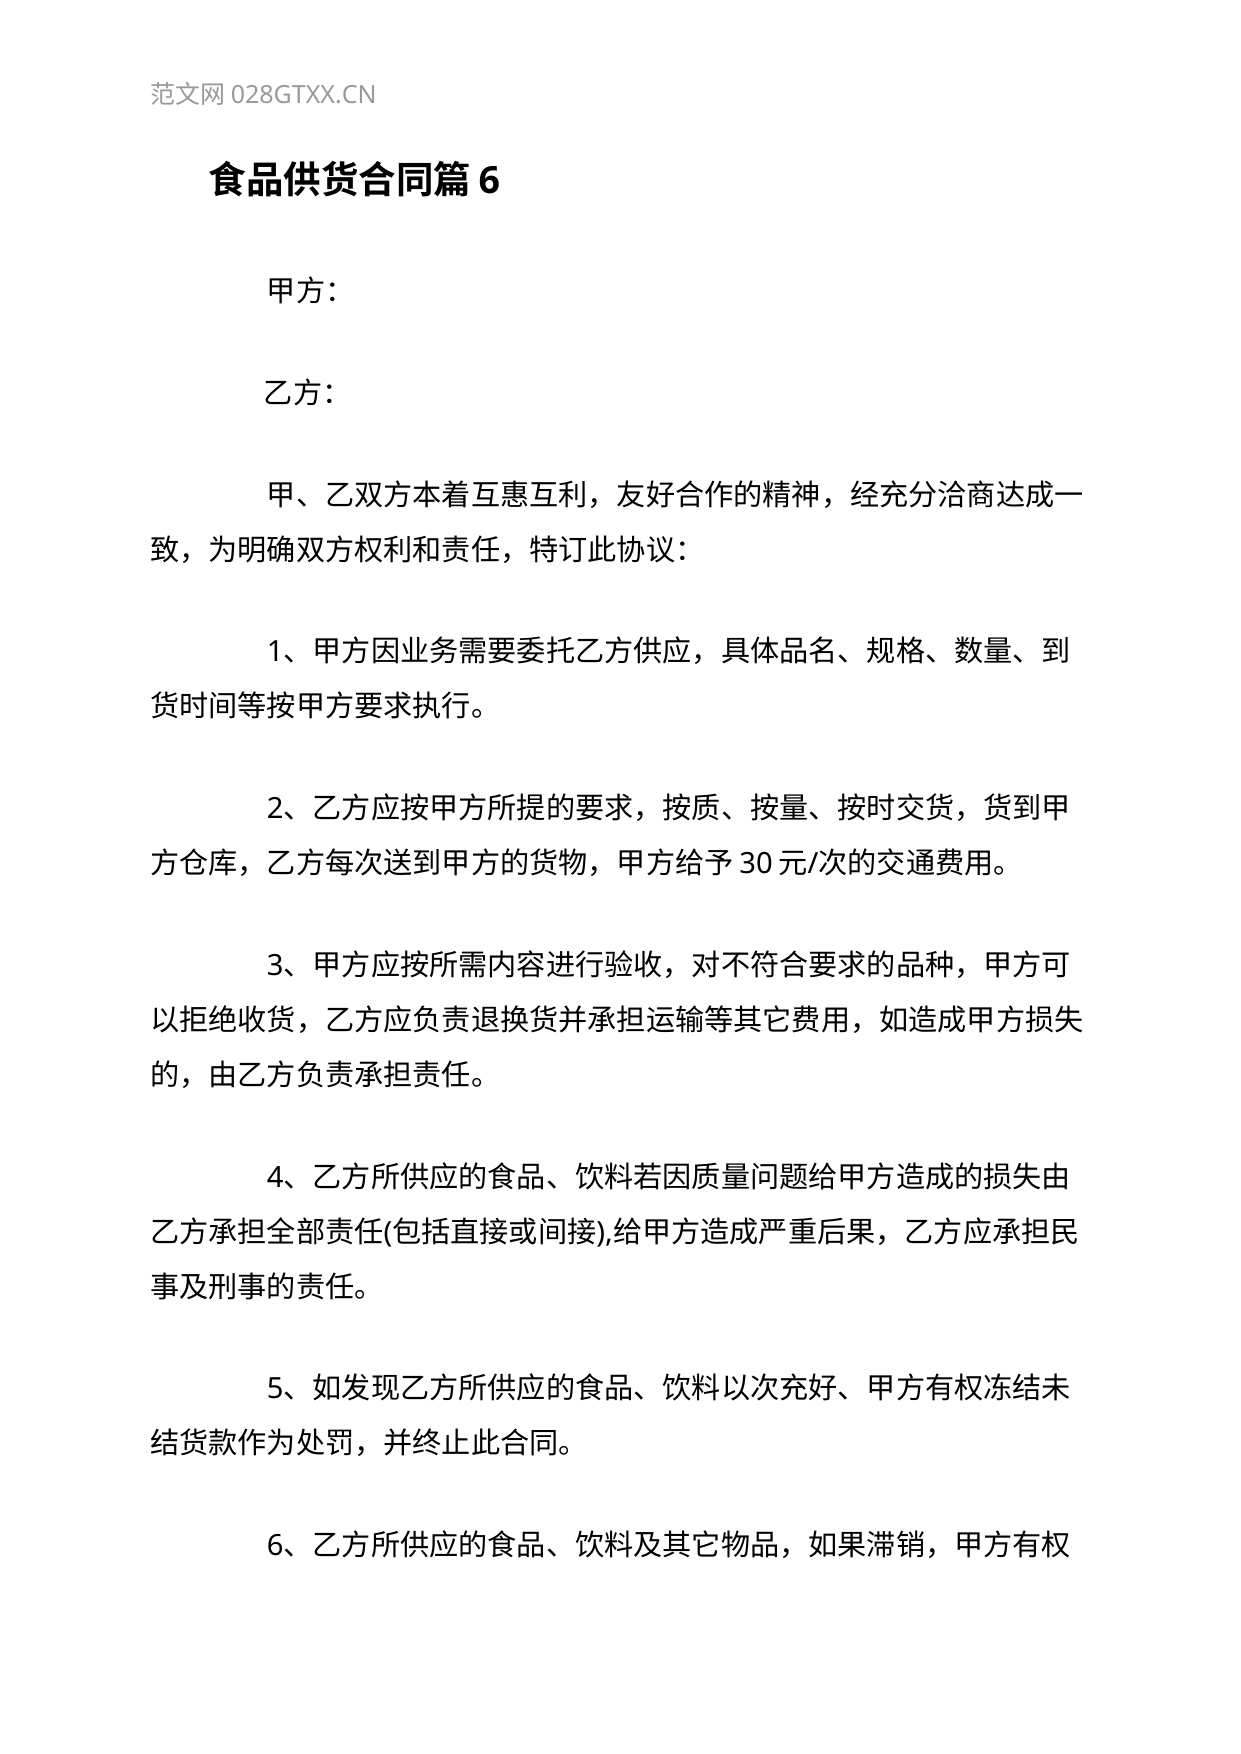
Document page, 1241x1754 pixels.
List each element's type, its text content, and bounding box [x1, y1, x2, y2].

text 5、如发现乙方所供应的食品、饮料以次充好、甲方有权冻结未结货款作为处罚，并终止此合同。 [150, 1365, 1090, 1462]
text 1、甲方因业务需要委托乙方供应，具体品名、规格、数量、到货时间等按甲方要求执行。 [150, 628, 1090, 725]
text 甲、乙双方本着互惠互利，友好合作的精神，经充分洽商达成一致，为明确双方权利和责任，特订此协议： [150, 471, 1090, 568]
text 食品供货合同篇6 [150, 150, 1090, 204]
text 乙方： [150, 369, 1090, 412]
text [150, 1522, 1090, 1564]
text 2、乙方应按甲方所提的要求，按质、按量、按时交货，货到甲方仓库，乙方每次送到甲方的货物，甲方给予30元/次的交通费用。 [150, 784, 1090, 882]
text 4、乙方所供应的食品、饮料若因质量问题给甲方造成的损失由乙方承担全部责任(包括直接或间接),给甲方造成严重后果，乙方应承担民事及刑事的责任。 [150, 1153, 1090, 1306]
text 3、甲方应按所需内容进行验收，对不符合要求的品种，甲方可以拒绝收货，乙方应负责退换货并承担运输等其它费用，如造成甲方损失的，由乙方负责承担责任。 [150, 942, 1090, 1094]
text 甲方： [150, 268, 1090, 310]
